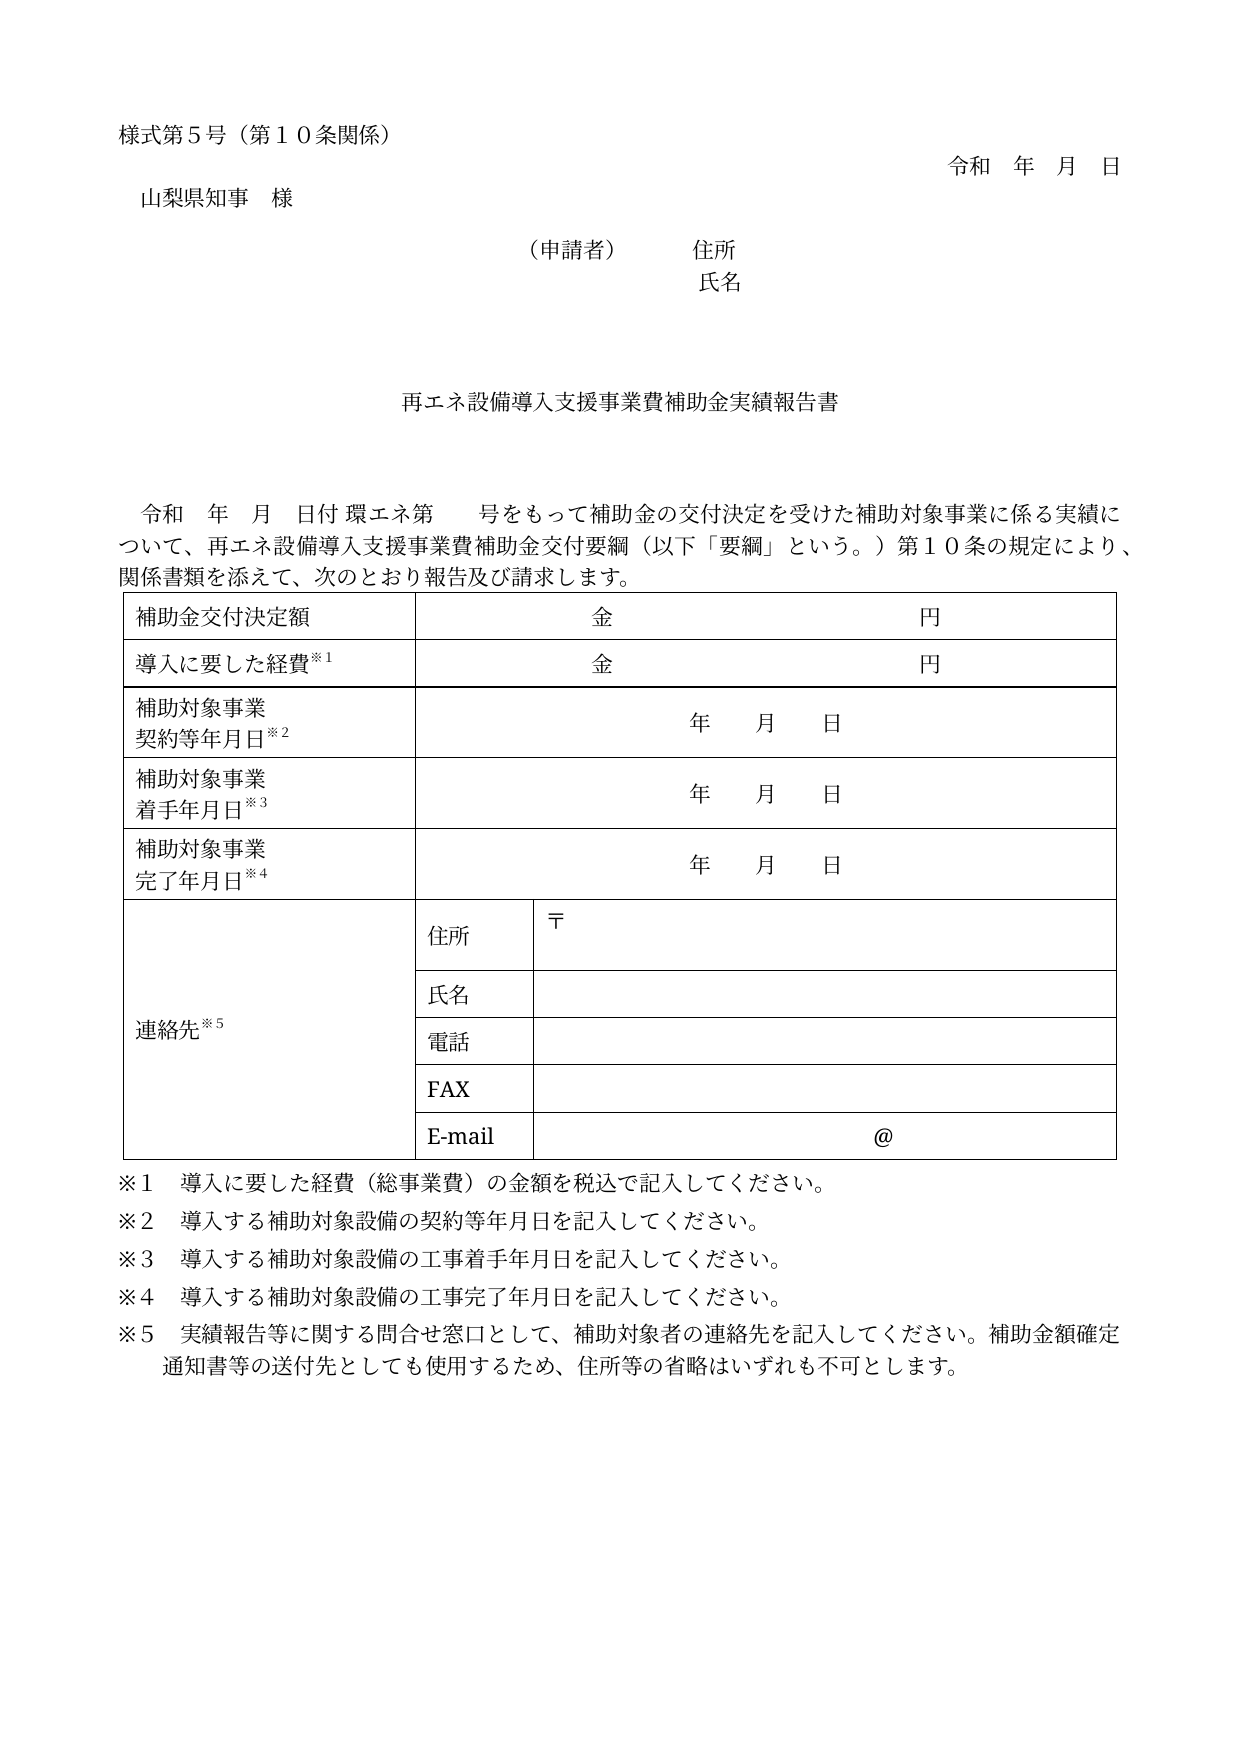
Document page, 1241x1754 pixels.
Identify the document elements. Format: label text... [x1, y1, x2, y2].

table_cell 導入に要した経費※１ [124, 640, 415, 686]
table_cell 連絡先※５ [124, 900, 415, 1159]
text 令和 年 月 日 [118, 149, 1122, 181]
text 令和 年 月 日付 環エネ第 号をもって補助金の交付決定を受けた補助対象事業に係る実績について、再エネ設備導入支援事業費補助金交付要綱（以下「要綱」という。）第１０条の規定により、関係書類を添えて、次のとおり報告及び請求します。 [118, 497, 1122, 592]
table_cell 年 月 日 [416, 829, 1116, 899]
table_cell 年 月 日 [416, 758, 1116, 828]
table_cell @ [534, 1113, 1116, 1159]
table_cell E-mail [416, 1113, 533, 1159]
text 山梨県知事 様 [118, 181, 1122, 212]
text 再エネ設備導入支援事業費補助金実績報告書 [118, 386, 1122, 417]
text ※３ 導入する補助対象設備の工事着手年月日を記入してください。 [118, 1242, 1122, 1273]
text ※２ 導入する補助対象設備の契約等年月日を記入してください。 [118, 1204, 1122, 1236]
table_cell 年 月 日 [416, 688, 1116, 757]
table_cell 〒 [534, 900, 1116, 970]
table_cell [534, 1018, 1116, 1064]
table_cell 補助対象事業 着手年月日※３ [124, 758, 415, 828]
table_cell FAX [416, 1065, 533, 1112]
table_cell [534, 971, 1116, 1017]
text ※１ 導入に要した経費（総事業費）の金額を税込で記入してください。 [118, 1166, 1122, 1198]
table_cell [534, 1065, 1116, 1112]
text ※４ 導入する補助対象設備の工事完了年月日を記入してください。 [118, 1280, 1122, 1311]
text （申請者） 住所 [118, 233, 1122, 265]
text ※５ 実績報告等に関する問合せ窓口として、補助対象者の連絡先を記入してください。補助金額確定通知書等の送付先としても使用するため、住所等の省略はいずれも不可とします。 [118, 1317, 1122, 1381]
table_header 補助金交付決定額 [124, 593, 415, 639]
table_cell 補助対象事業 完了年月日※４ [124, 829, 415, 899]
text 氏名 [118, 265, 1122, 296]
text 様式第５号（第１０条関係） [118, 118, 1122, 149]
table_cell 住所 [416, 900, 533, 970]
table_cell 補助対象事業 契約等年月日※２ [124, 688, 415, 757]
table_header 金 円 [416, 593, 1116, 639]
table_cell 電話 [416, 1018, 533, 1064]
table_cell 金 円 [416, 640, 1116, 686]
table_cell 氏名 [416, 971, 533, 1017]
